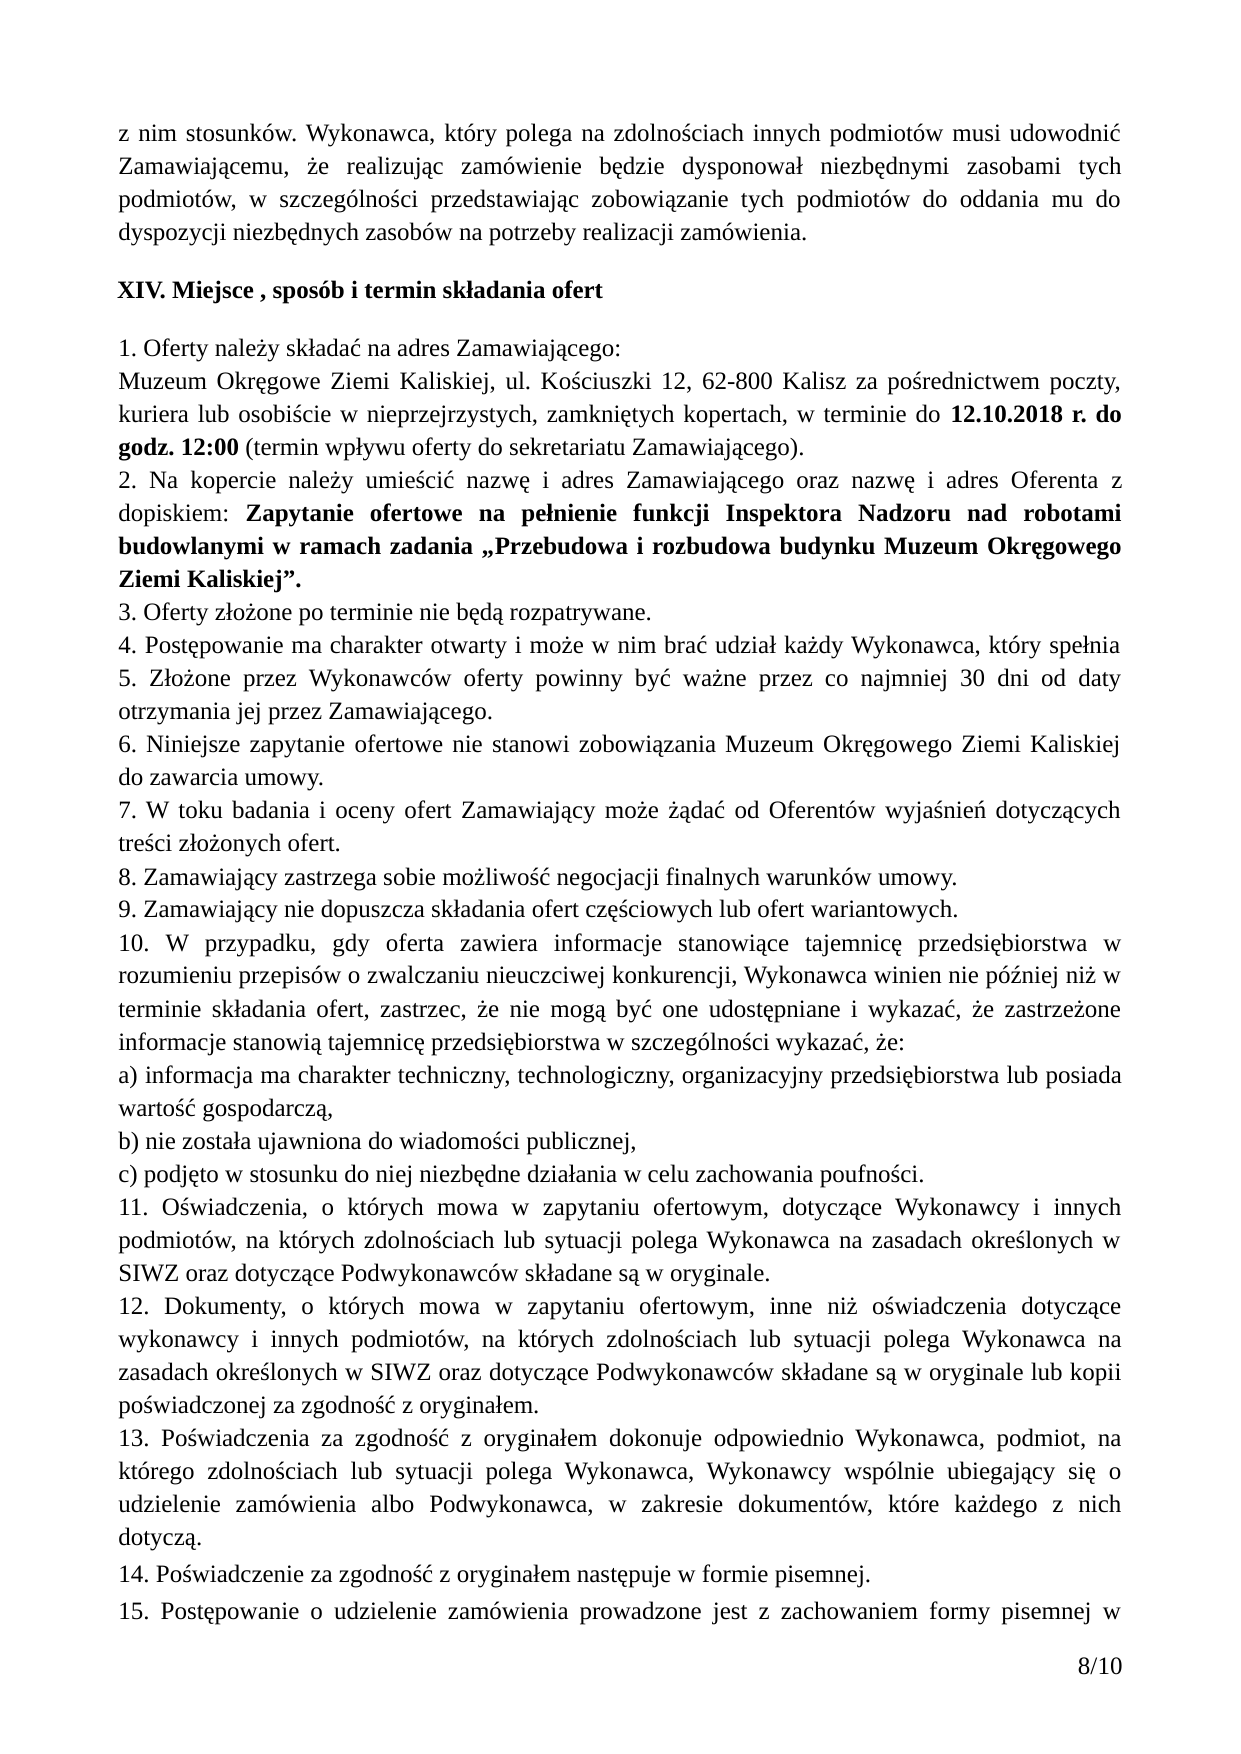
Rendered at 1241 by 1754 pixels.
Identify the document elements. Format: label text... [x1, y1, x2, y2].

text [118, 1596, 1122, 1625]
text a) informacja ma charakter techniczny, technologiczny, organizacyjny przedsiębiorstwa lub posiada wartość gospodarczą, [118, 1060, 1122, 1121]
text 8. Zamawiający zastrzega sobie możliwość negocjacji finalnych warunków umowy. [118, 862, 1122, 890]
list 9. Zamawiający nie dopuszcza składania ofert częściowych lub ofert wariantowych. [118, 894, 1122, 923]
text 3. Oferty złożone po terminie nie będą rozpatrywane. [118, 597, 1122, 626]
list 10. W przypadku, gdy oferta zawiera informacje stanowiące tajemnicę przedsiębiorstwa w rozumieniu przepisów o zwalczaniu nieuczciwej konkurencji, Wykonawca winien nie później niż w terminie składania ofert, zastrzec, że nie mogą być one udostępniane i wykazać, że zastrzeżone informacje stanowią tajemnicę przedsiębiorstwa w szczególności wykazać, że: [118, 928, 1122, 1055]
text XIV. Miejsce , sposób i termin składania ofert [117, 275, 1122, 304]
text b) nie została ujawniona do wiadomości publicznej, [118, 1126, 1122, 1154]
list 12. Dokumenty, o których mowa w zapytaniu ofertowym, inne niż oświadczenia dotyczące wykonawcy i innych podmiotów, na których zdolnościach lub sytuacji polega Wykonawca na zasadach określonych w SIWZ oraz dotyczące Podwykonawców składane są w oryginale lub kopii poświadczonej za zgodność z oryginałem. [118, 1291, 1122, 1419]
text 7. W toku badania i oceny ofert Zamawiający może żądać od Oferentów wyjaśnień dotyczących treści złożonych ofert. [118, 796, 1122, 857]
text 1. Oferty należy składać na adres Zamawiającego: [118, 333, 1122, 362]
text 4. Postępowanie ma charakter otwarty i może w nim brać udział każdy Wykonawca, który spełnia 5. Złożone przez Wykonawców oferty powinny być ważne przez co najmniej 30 dni od daty otrzymania jej przez Zamawiającego. [118, 630, 1122, 725]
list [118, 118, 1122, 246]
list c) podjęto w stosunku do niej niezbędne działania w celu zachowania poufności. [118, 1159, 1122, 1187]
text 14. Poświadczenie za zgodność z oryginałem następuje w formie pisemnej. [118, 1559, 1122, 1588]
list 13. Poświadczenia za zgodność z oryginałem dokonuje odpowiednio Wykonawca, podmiot, na którego zdolnościach lub sytuacji polega Wykonawca, Wykonawcy wspólnie ubiegający się o udzielenie zamówienia albo Podwykonawca, w zakresie dokumentów, które każdego z nich dotyczą. [118, 1423, 1122, 1551]
text Muzeum Okręgowe Ziemi Kaliskiej, ul. Kościuszki 12, 62-800 Kalisz za pośrednictwem poczty, kuriera lub osobiście w nieprzejrzystych, zamkniętych kopertach, w terminie do 12.10.2018 r. do godz. 12:00 (termin wpływu oferty do sekretariatu Zamawiającego). [118, 366, 1122, 461]
text 6. Niniejsze zapytanie ofertowe nie stanowi zobowiązania Muzeum Okręgowego Ziemi Kaliskiej do zawarcia umowy. [118, 729, 1122, 791]
list 11. Oświadczenia, o których mowa w zapytaniu ofertowym, dotyczące Wykonawcy i innych podmiotów, na których zdolnościach lub sytuacji polega Wykonawca na zasadach określonych w SIWZ oraz dotyczące Podwykonawców składane są w oryginale. [118, 1192, 1122, 1287]
text 2. Na kopercie należy umieścić nazwę i adres Zamawiającego oraz nazwę i adres Oferenta z dopiskiem: Zapytanie ofertowe na pełnienie funkcji Inspektora Nadzoru nad robotami budowlanymi w ramach zadania „Przebudowa i rozbudowa budynku Muzeum Okręgowego Ziemi Kaliskiej”. [118, 465, 1122, 593]
